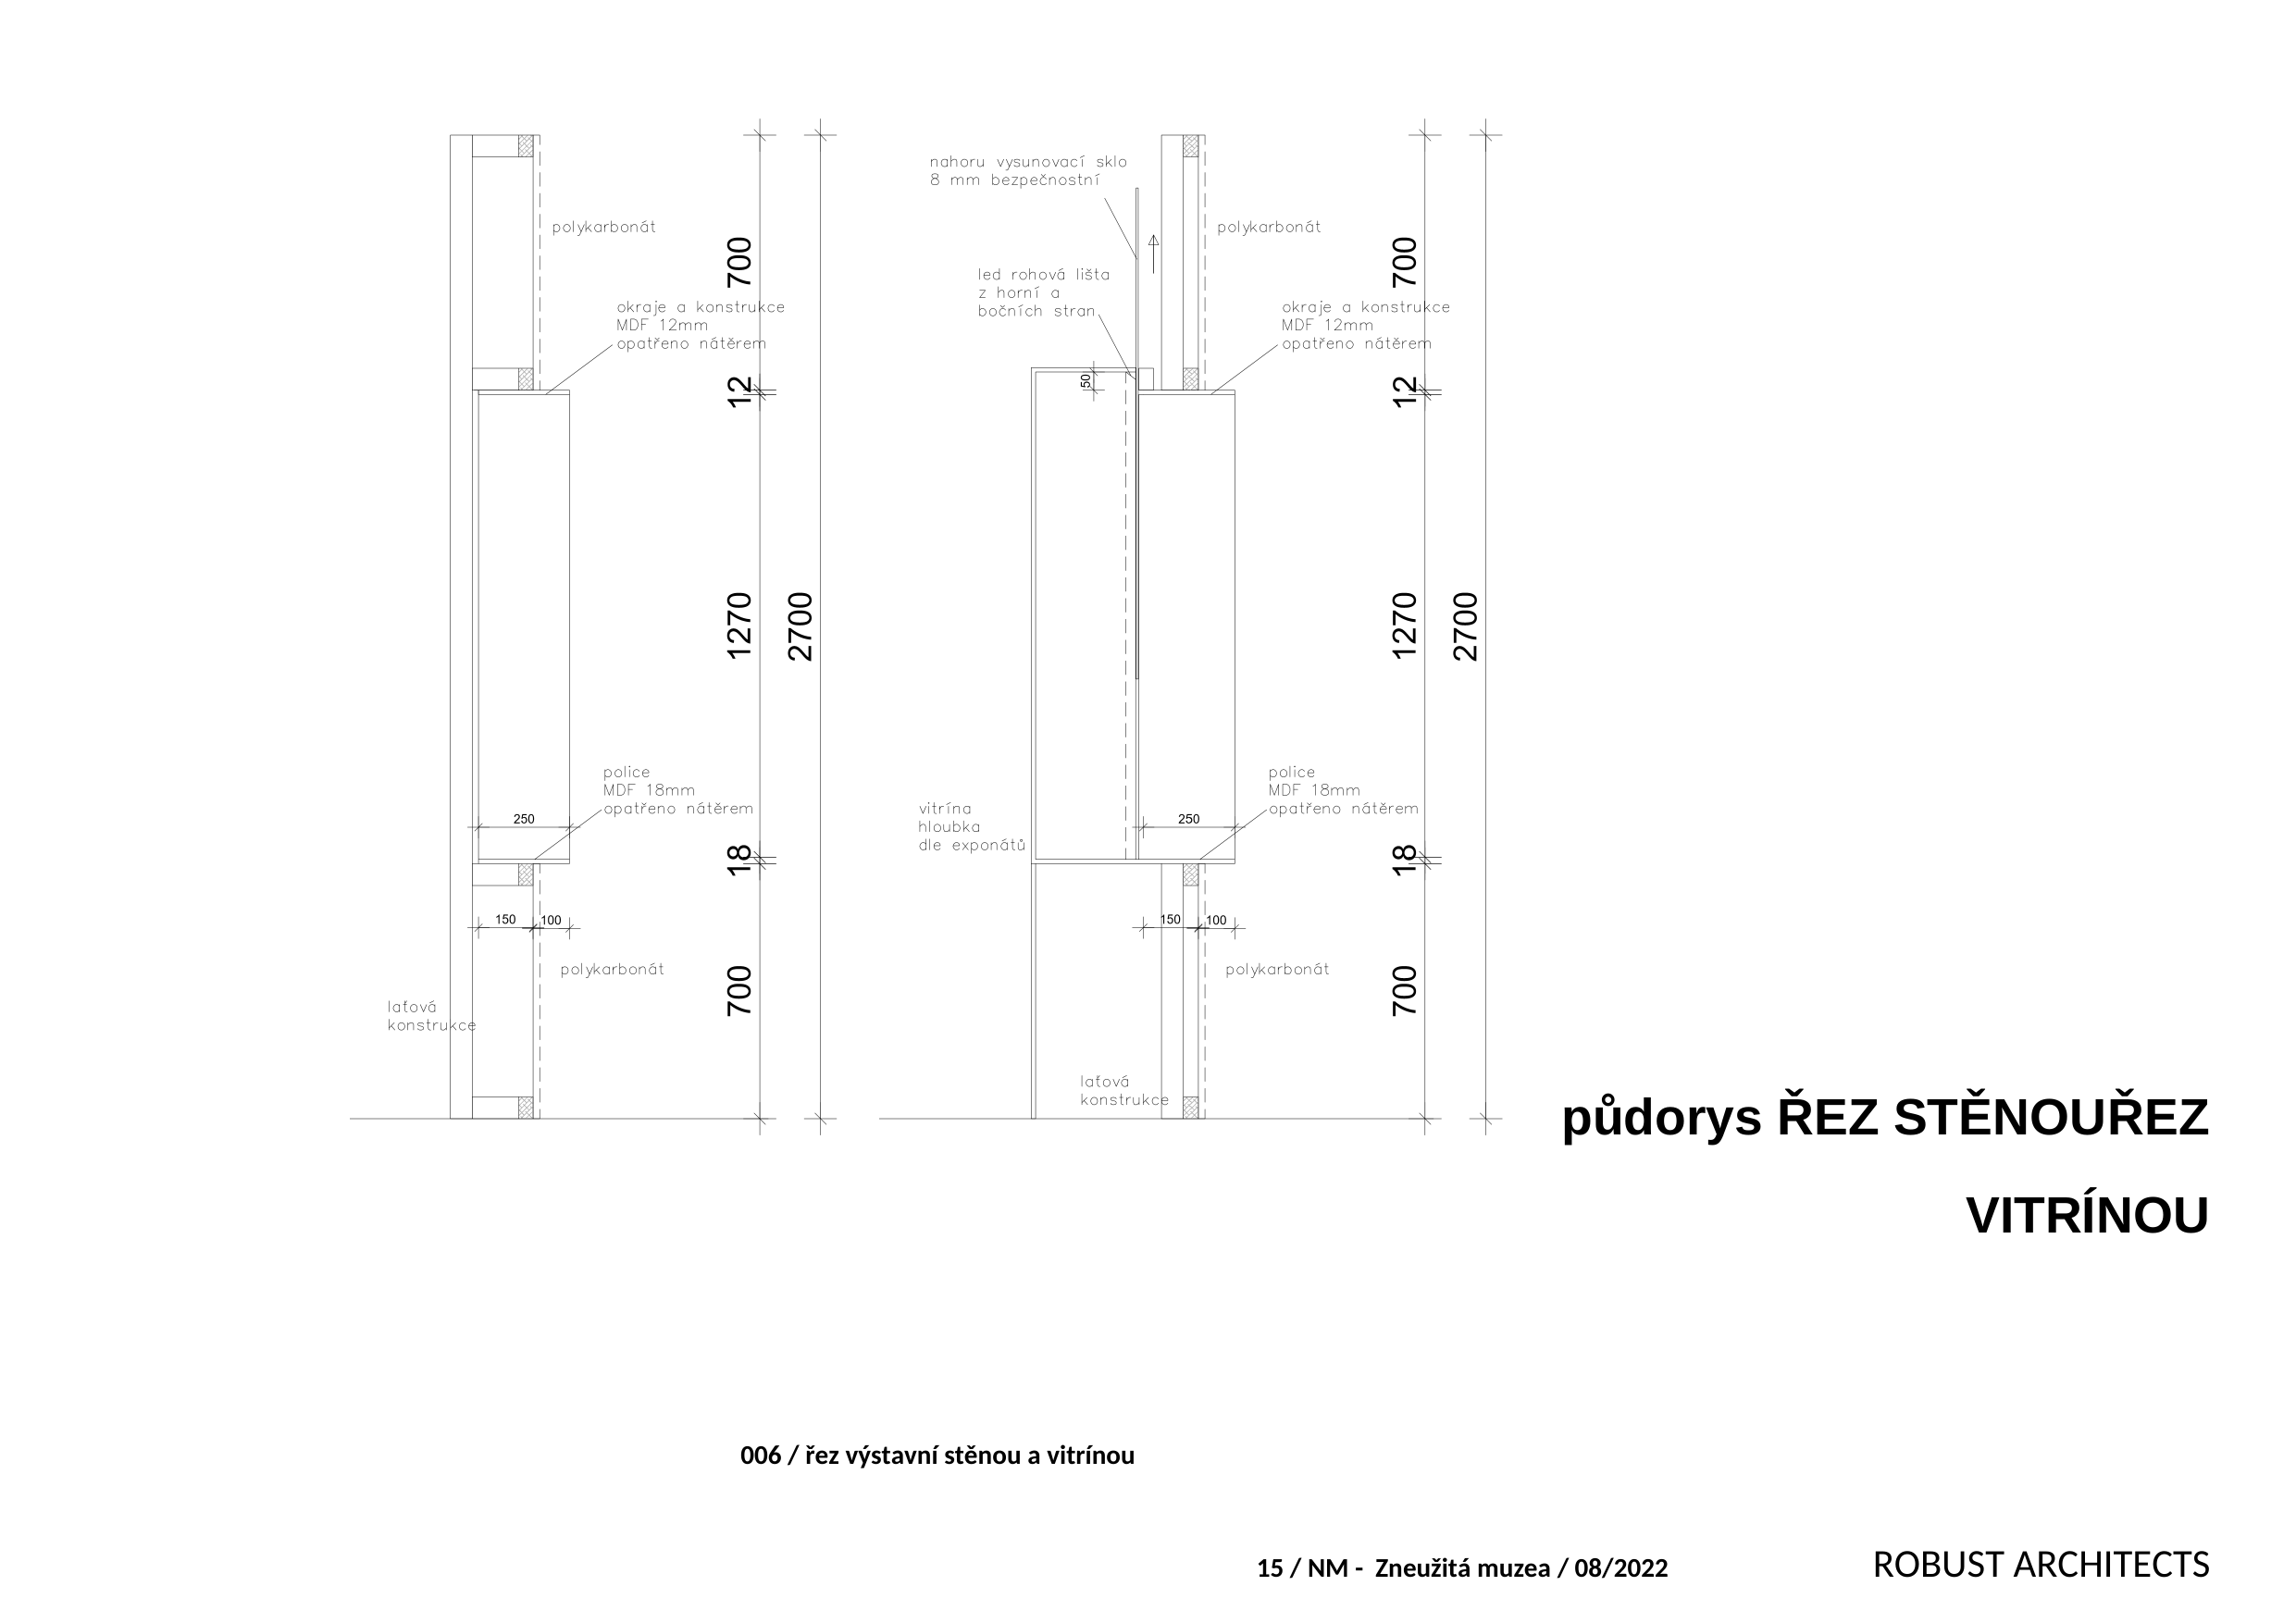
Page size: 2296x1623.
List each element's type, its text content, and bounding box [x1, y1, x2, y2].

picture [879, 118, 1503, 1135]
text 006 / řez výstavní stěnou a vitrínou [740, 1438, 2210, 1471]
picture [350, 118, 838, 1135]
